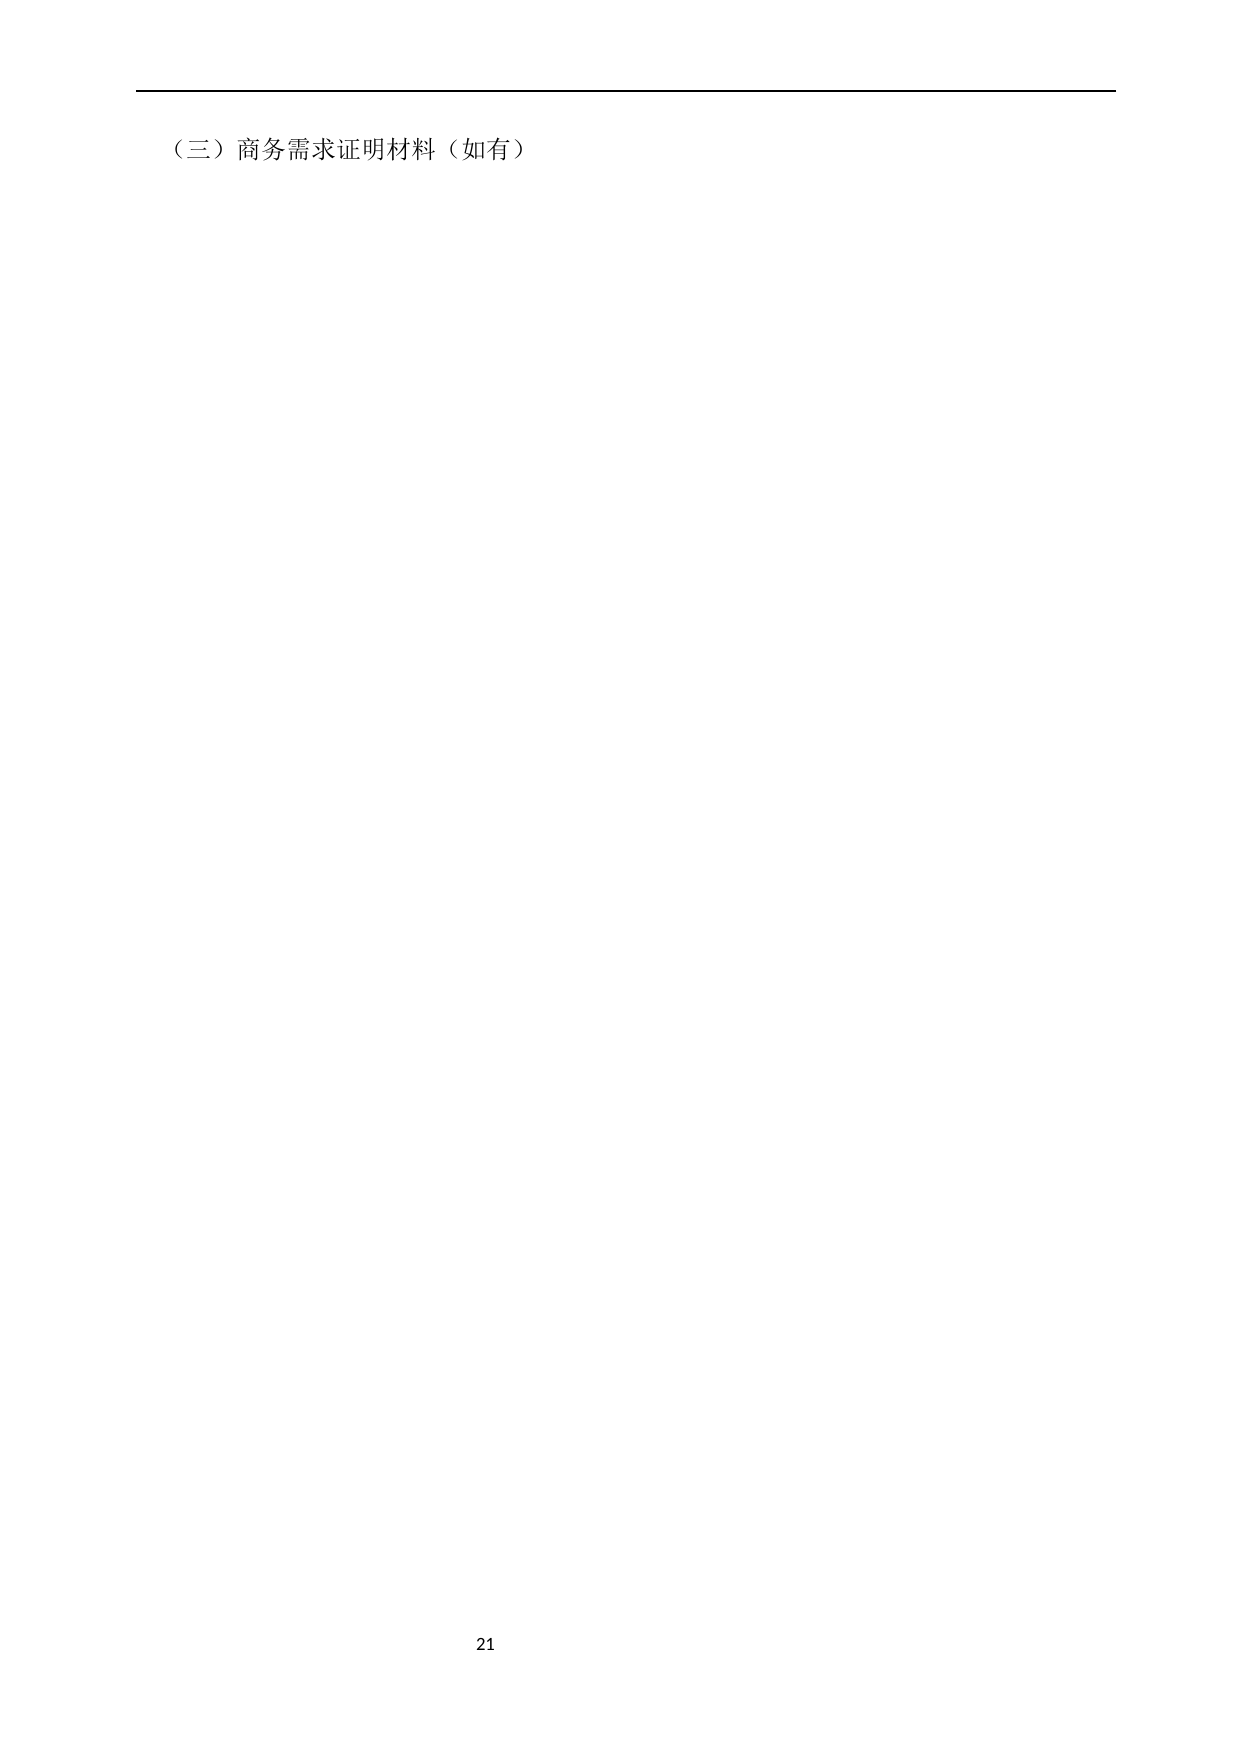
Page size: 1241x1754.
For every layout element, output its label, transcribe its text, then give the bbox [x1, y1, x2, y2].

text （三）商务需求证明材料（如有） [136, 118, 1116, 168]
